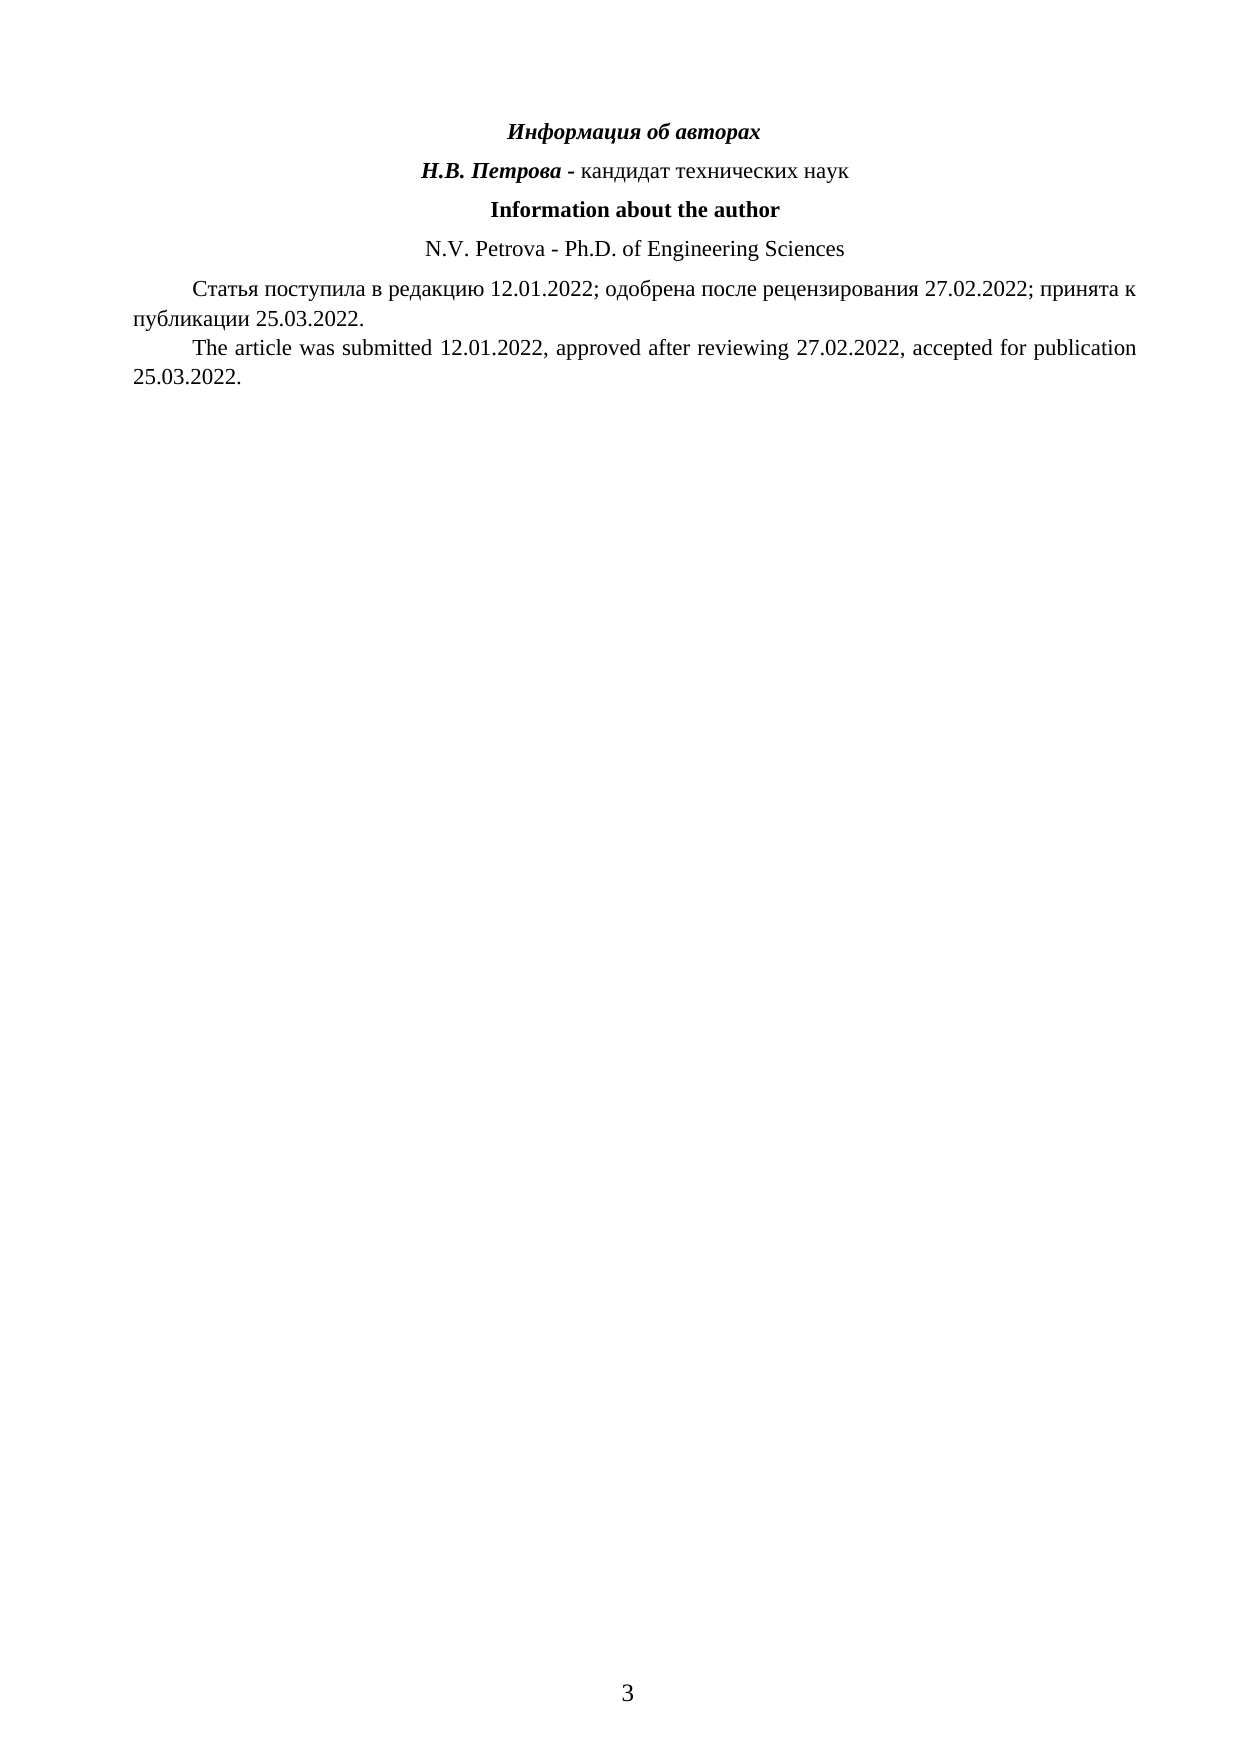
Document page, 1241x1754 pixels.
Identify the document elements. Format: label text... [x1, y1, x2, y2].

text Information about the author [133, 196, 1137, 222]
text Информация об авторах [133, 118, 1137, 144]
text Н.В. Петрова - кандидат технических наук [133, 157, 1137, 183]
text N.V. Petrova - Ph.D. of Engineering Sciences [133, 235, 1137, 261]
text Статья поступила в редакцию 12.01.2022; одобрена после рецензирования 27.02.2022; принята к публикации 25.03.2022. [133, 273, 1137, 332]
text The article was submitted 12.01.2022, approved after reviewing 27.02.2022, accepted for publication 25.03.2022. [133, 332, 1137, 390]
